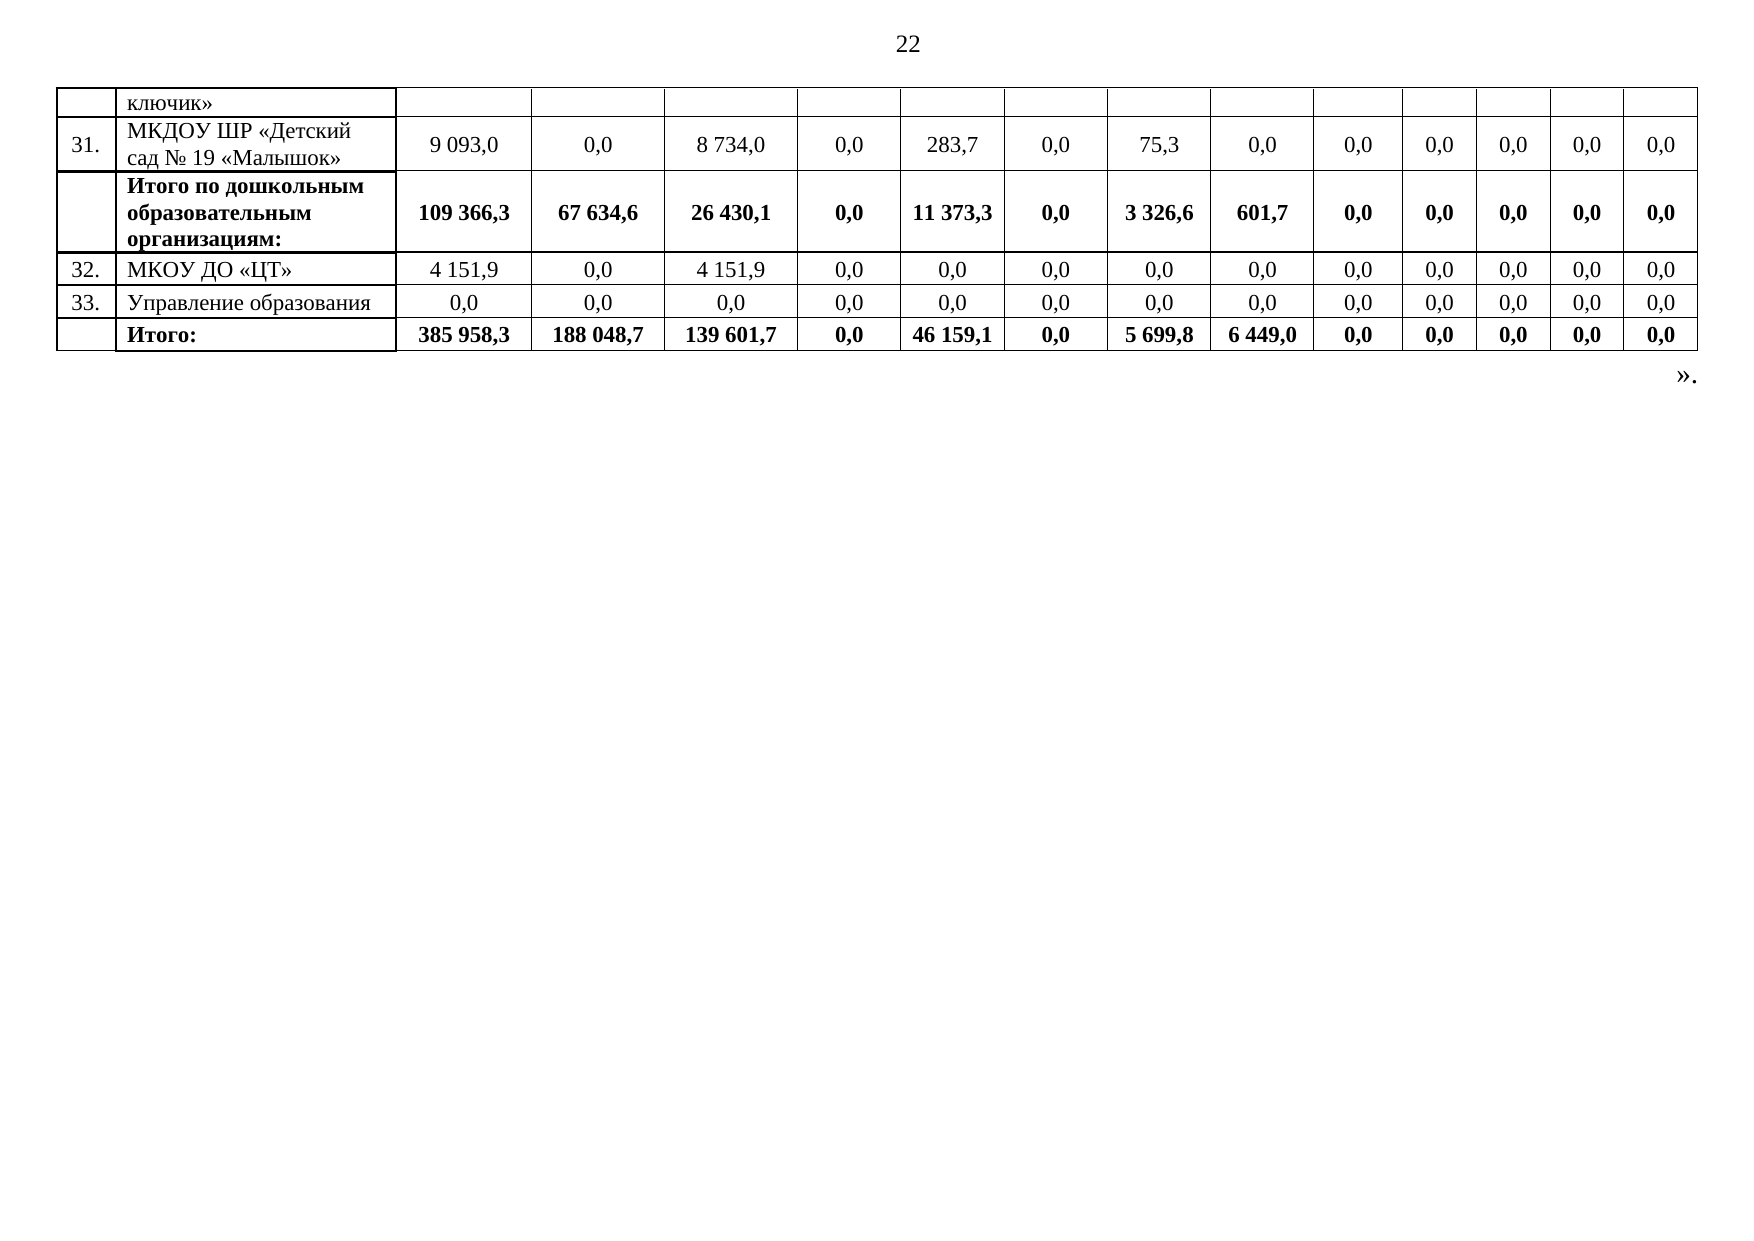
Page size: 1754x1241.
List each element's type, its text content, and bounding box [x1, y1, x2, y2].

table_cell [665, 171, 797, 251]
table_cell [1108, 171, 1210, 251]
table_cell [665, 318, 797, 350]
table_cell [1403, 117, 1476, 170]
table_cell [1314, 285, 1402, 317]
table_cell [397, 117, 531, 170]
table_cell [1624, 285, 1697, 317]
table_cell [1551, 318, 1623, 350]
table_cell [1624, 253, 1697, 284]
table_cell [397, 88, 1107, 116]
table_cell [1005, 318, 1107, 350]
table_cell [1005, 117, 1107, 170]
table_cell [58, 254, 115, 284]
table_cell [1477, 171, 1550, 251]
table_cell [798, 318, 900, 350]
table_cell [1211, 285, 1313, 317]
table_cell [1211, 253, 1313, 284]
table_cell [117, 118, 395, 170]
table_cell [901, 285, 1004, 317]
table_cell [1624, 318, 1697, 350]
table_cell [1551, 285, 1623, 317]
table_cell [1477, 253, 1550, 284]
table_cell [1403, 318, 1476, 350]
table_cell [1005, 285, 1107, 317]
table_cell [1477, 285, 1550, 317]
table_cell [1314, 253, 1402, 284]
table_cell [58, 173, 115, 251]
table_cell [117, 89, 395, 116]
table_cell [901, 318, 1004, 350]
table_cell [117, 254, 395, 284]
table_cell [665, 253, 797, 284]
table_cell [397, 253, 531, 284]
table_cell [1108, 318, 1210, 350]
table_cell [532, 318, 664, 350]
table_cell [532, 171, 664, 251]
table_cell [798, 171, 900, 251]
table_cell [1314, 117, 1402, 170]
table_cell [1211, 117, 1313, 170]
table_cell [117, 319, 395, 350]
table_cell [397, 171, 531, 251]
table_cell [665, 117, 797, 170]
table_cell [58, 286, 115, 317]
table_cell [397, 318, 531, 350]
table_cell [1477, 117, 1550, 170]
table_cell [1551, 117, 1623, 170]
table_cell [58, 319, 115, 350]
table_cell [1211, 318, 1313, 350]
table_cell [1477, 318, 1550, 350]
text ». [118, 356, 1698, 390]
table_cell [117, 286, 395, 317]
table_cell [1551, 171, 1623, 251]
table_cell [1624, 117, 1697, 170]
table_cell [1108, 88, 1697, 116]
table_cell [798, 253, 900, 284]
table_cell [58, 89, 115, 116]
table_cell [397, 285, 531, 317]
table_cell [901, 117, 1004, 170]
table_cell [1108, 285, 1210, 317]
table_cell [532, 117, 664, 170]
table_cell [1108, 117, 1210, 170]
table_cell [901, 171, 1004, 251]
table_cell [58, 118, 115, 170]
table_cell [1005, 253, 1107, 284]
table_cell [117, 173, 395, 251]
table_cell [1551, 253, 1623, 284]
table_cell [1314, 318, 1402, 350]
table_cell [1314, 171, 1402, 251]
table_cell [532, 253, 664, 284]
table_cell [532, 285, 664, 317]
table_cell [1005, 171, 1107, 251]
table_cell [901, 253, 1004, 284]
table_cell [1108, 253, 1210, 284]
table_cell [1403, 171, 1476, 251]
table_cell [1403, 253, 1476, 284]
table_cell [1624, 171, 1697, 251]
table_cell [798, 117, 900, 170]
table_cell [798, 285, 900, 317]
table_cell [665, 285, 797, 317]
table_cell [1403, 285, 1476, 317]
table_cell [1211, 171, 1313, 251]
